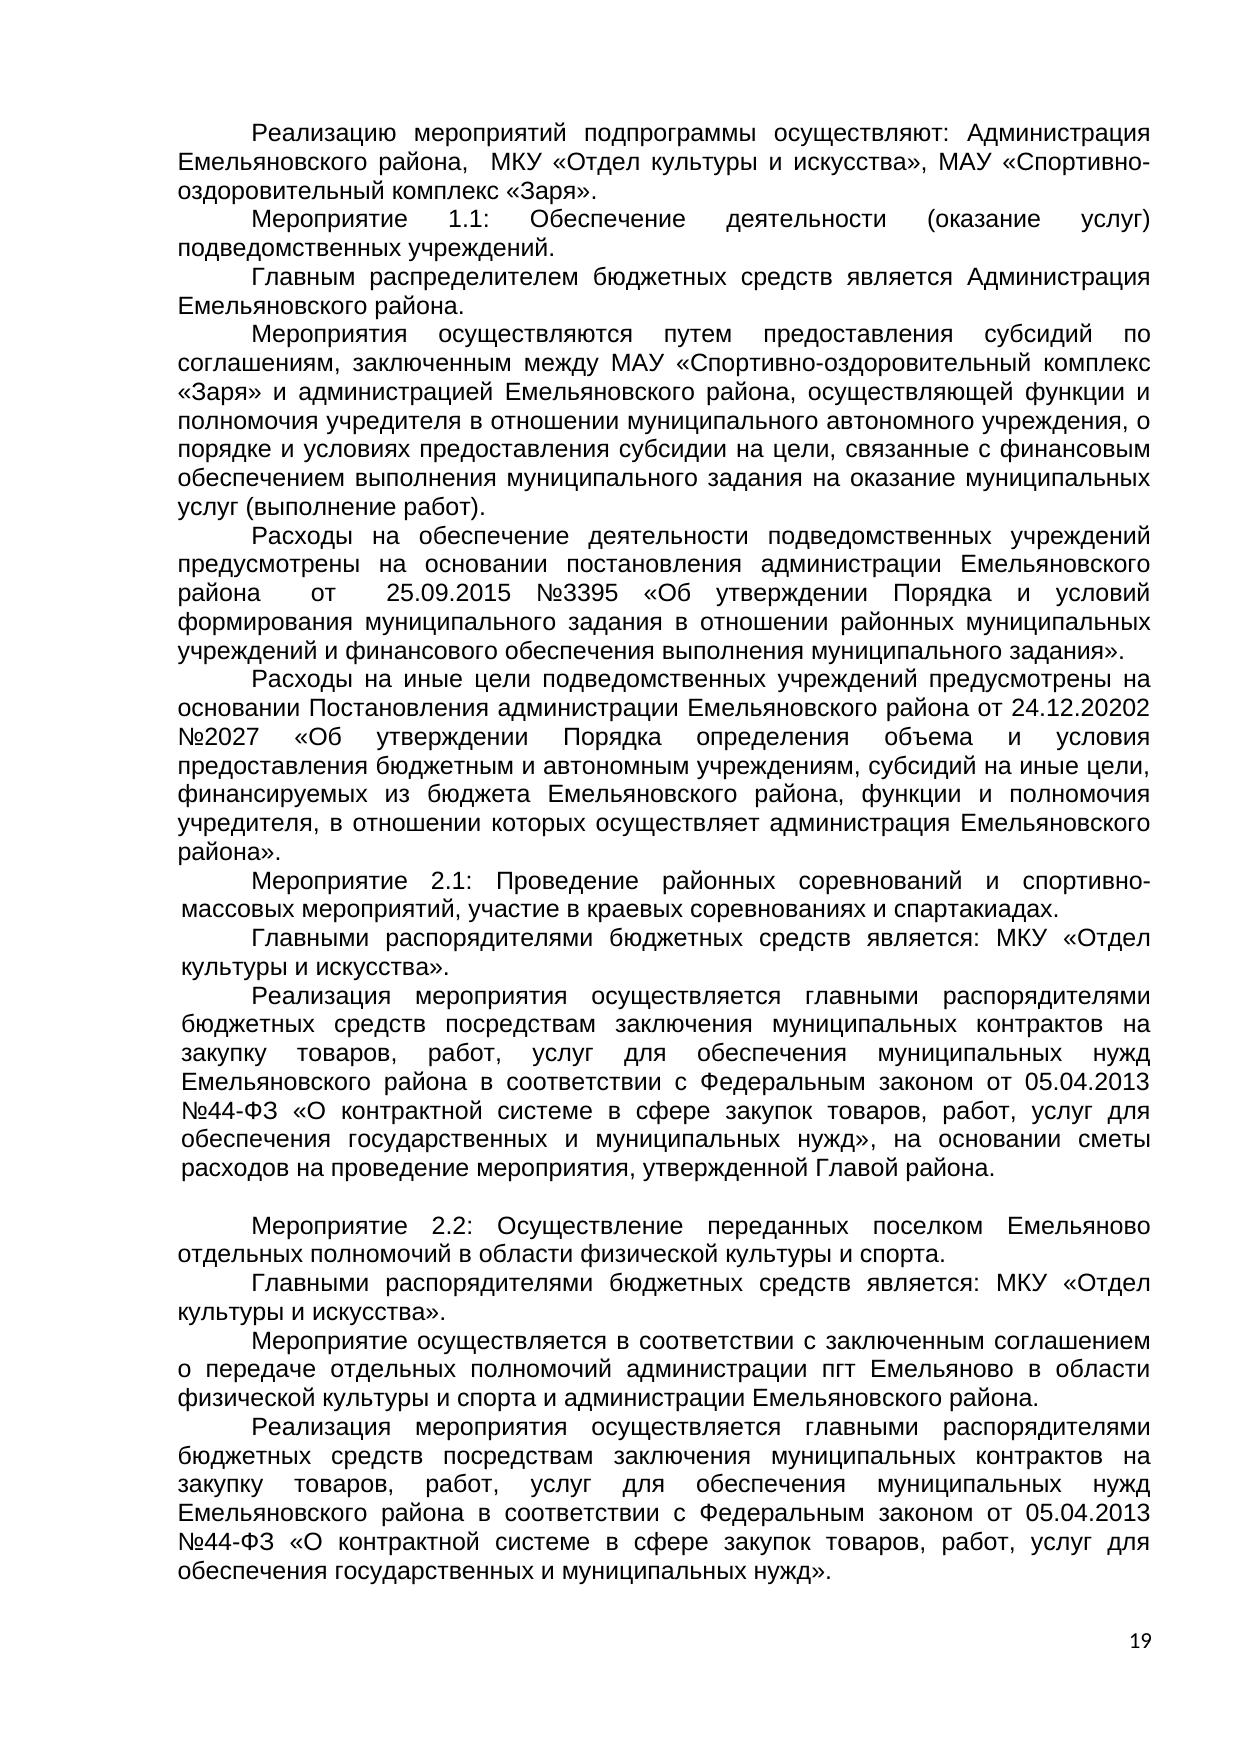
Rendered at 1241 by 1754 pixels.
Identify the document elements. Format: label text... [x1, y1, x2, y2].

text Главным распределителем бюджетных средств является Администрация Емельяновского района. [177, 262, 1152, 319]
text Главными распорядителями бюджетных средств является: МКУ «Отдел культуры и искусства». [181, 923, 1152, 981]
text Реализация мероприятия осуществляется главными распорядителями бюджетных средств посредствам заключения муниципальных контрактов на закупку товаров, работ, услуг для обеспечения муниципальных нужд Емельяновского района в соответствии с Федеральным законом от 05.04.2013 №44-ФЗ «О контрактной системе в сфере закупок товаров, работ, услуг для обеспечения государственных и муниципальных нужд». [177, 1412, 1152, 1584]
text Главными распорядителями бюджетных средств является: МКУ «Отдел культуры и искусства». [177, 1268, 1152, 1326]
text Расходы на иные цели подведомственных учреждений предусмотрены на основании Постановления администрации Емельяновского района от 24.12.20202 №2027 «Об утверждении Порядка определения объема и условия предоставления бюджетным и автономным учреждениям, субсидий на иные цели, финансируемых из бюджета Емельяновского района, функции и полномочия учредителя, в отношении которых осуществляет администрация Емельяновского района». [177, 664, 1152, 866]
text Мероприятие 1.1: Обеспечение деятельности (оказание услуг) подведомственных учреждений. [177, 204, 1152, 262]
text Мероприятие 2.2: Осуществление переданных поселком Емельяново отдельных полномочий в области физической культуры и спорта. [177, 1211, 1152, 1268]
text Мероприятия осуществляются путем предоставления субсидий по соглашениям, заключенным между МАУ «Спортивно-оздоровительный комплекс «Заря» и администрацией Емельяновского района, осуществляющей функции и полномочия учредителя в отношении муниципального автономного учреждения, о порядке и условиях предоставления субсидии на цели, связанные с финансовым обеспечением выполнения муниципального задания на оказание муниципальных услуг (выполнение работ). [177, 319, 1152, 521]
text Реализация мероприятия осуществляется главными распорядителями бюджетных средств посредствам заключения муниципальных контрактов на закупку товаров, работ, услуг для обеспечения муниципальных нужд Емельяновского района в соответствии с Федеральным законом от 05.04.2013 №44-ФЗ «О контрактной системе в сфере закупок товаров, работ, услуг для обеспечения государственных и муниципальных нужд», на основании сметы расходов на проведение мероприятия, утвержденной Главой района. [181, 981, 1152, 1182]
text Мероприятие осуществляется в соответствии с заключенным соглашением о передаче отдельных полномочий администрации пгт Емельяново в области физической культуры и спорта и администрации Емельяновского района. [177, 1326, 1152, 1412]
text Мероприятие 2.1: Проведение районных соревнований и спортивно-массовых мероприятий, участие в краевых соревнованиях и спартакиадах. [181, 866, 1152, 923]
text Реализацию мероприятий подпрограммы осуществляют: Администрация Емельяновского района, МКУ «Отдел культуры и искусства», МАУ «Спортивно-оздоровительный комплекс «Заря». [177, 118, 1152, 204]
text Расходы на обеспечение деятельности подведомственных учреждений предусмотрены на основании постановления администрации Емельяновского района от 25.09.2015 №3395 «Об утверждении Порядка и условий формирования муниципального задания в отношении районных муниципальных учреждений и финансового обеспечения выполнения муниципального задания». [177, 521, 1152, 664]
